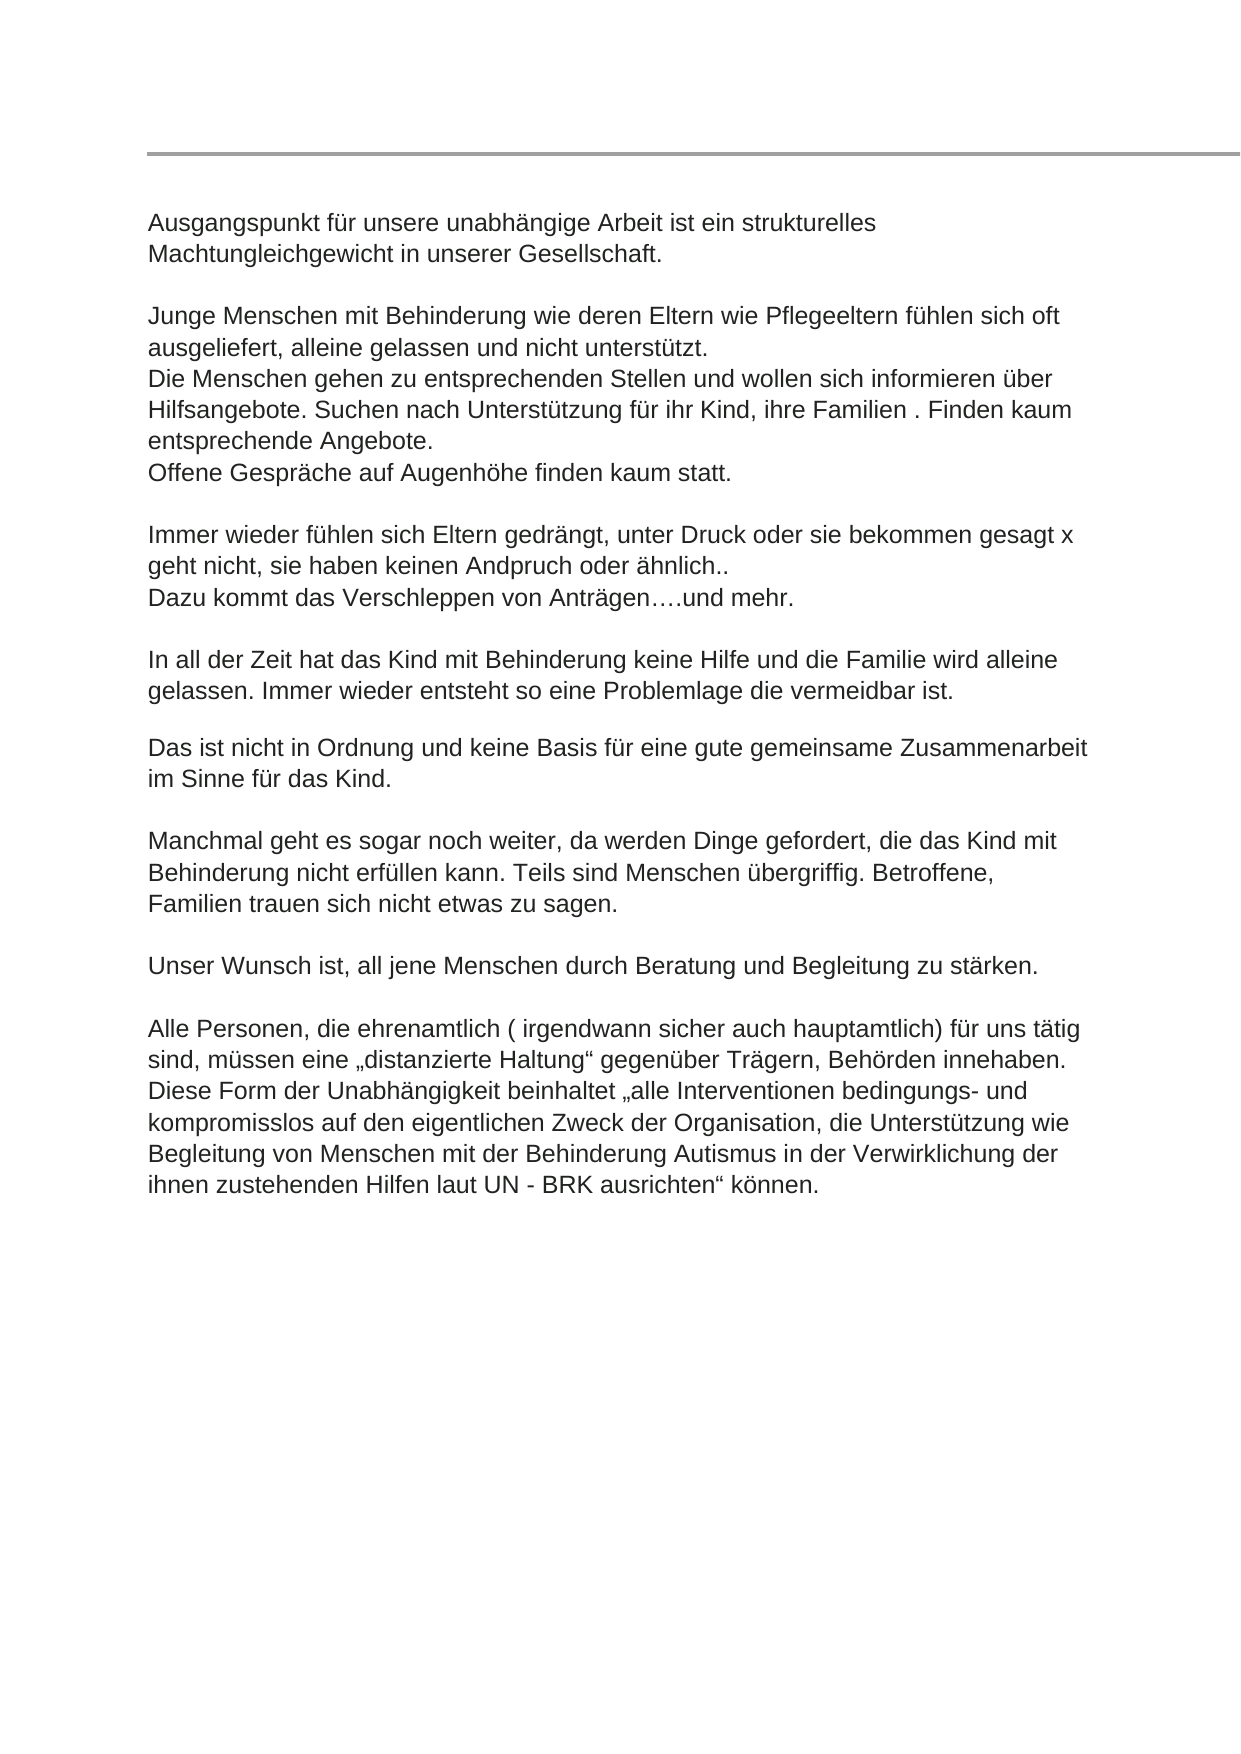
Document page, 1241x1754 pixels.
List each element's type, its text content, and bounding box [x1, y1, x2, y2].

text Dazu kommt das Verschleppen von Anträgen….und mehr. [148, 580, 1093, 611]
text Unser Wunsch ist, all jene Menschen durch Beratung und Begleitung zu stärken. [148, 949, 1093, 980]
text Ausgangspunkt für unsere unabhängige Arbeit ist ein strukturelles Machtungleichgewicht in unserer Gesellschaft. [148, 205, 1093, 268]
text Offene Gespräche auf Augenhöhe finden kaum statt. [148, 455, 1093, 486]
text Manchmal geht es sogar noch weiter, da werden Dinge gefordert, die das Kind mit Behinderung nicht erfüllen kann. Teils sind Menschen übergriffig. Betroffene, Familien trauen sich nicht etwas zu sagen. [148, 824, 1093, 918]
text Junge Menschen mit Behinderung wie deren Eltern wie Pflegeeltern fühlen sich oft ausgeliefert, alleine gelassen und nicht unterstützt. [148, 299, 1093, 361]
text Immer wieder fühlen sich Eltern gedrängt, unter Druck oder sie bekommen gesagt x geht nicht, sie haben keinen Andpruch oder ähnlich.. [148, 518, 1093, 580]
text In all der Zeit hat das Kind mit Behinderung keine Hilfe und die Familie wird alleine gelassen. Immer wieder entsteht so eine Problemlage die vermeidbar ist. [148, 643, 1093, 705]
text Die Menschen gehen zu entsprechenden Stellen und wollen sich informieren über Hilfsangebote. Suchen nach Unterstützung für ihr Kind, ihre Familien . Finden kaum entsprechende Angebote. [148, 361, 1093, 455]
text Alle Personen, die ehrenamtlich ( irgendwann sicher auch hauptamtlich) für uns tätig sind, müssen eine „distanzierte Haltung“ gegenüber Trägern, Behörden innehaben. [148, 1011, 1093, 1074]
text Das ist nicht in Ordnung und keine Basis für eine gute gemeinsame Zusammenarbeit im Sinne für das Kind. [148, 730, 1093, 793]
text Diese Form der Unabhängigkeit beinhaltet „alle Interventionen bedingungs- und kompromisslos auf den eigentlichen Zweck der Organisation, die Unterstützung wie Begleitung von Menschen mit der Behinderung Autismus in der Verwirklichung der ihnen zustehenden Hilfen laut UN - BRK ausrichten“ können. [148, 1074, 1093, 1199]
